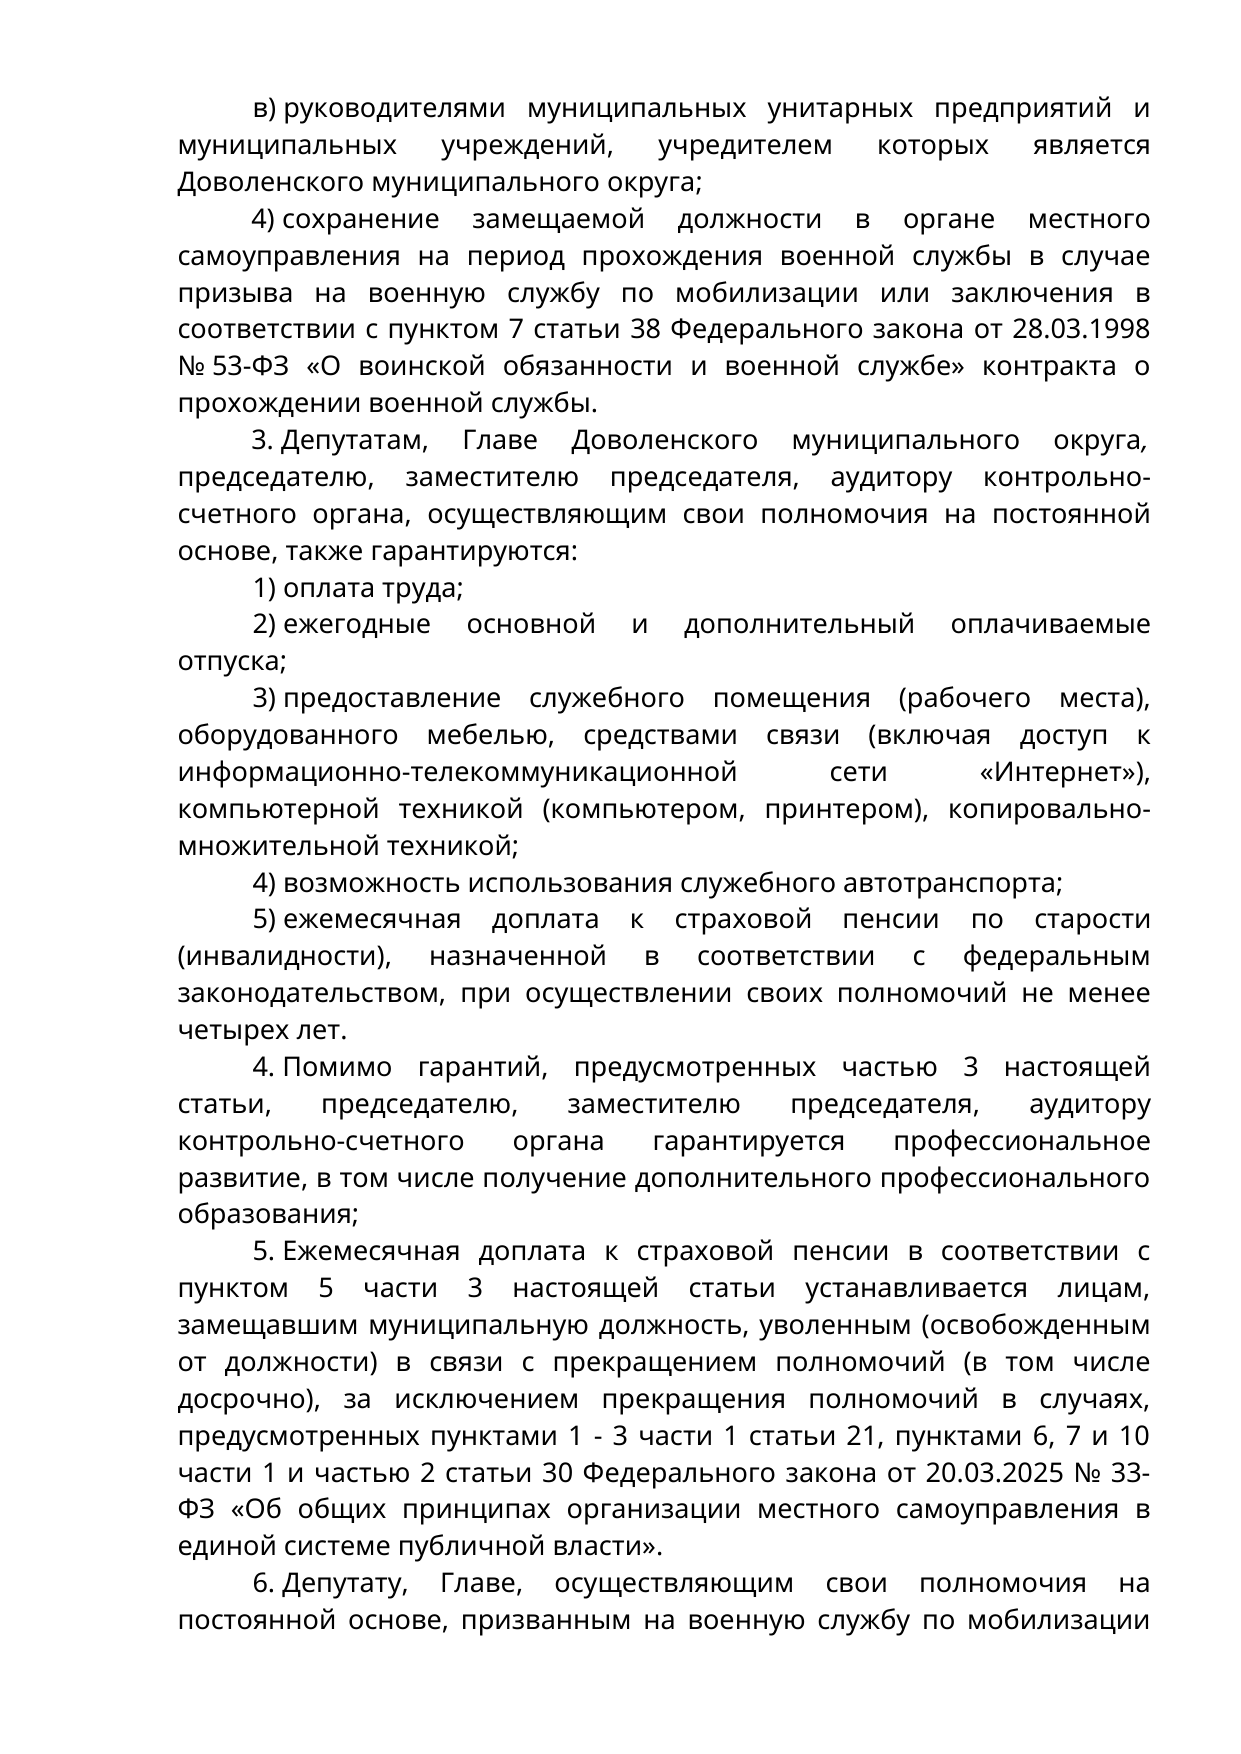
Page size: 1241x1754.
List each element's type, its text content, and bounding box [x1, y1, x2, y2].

text 3) предоставление служебного помещения (рабочего места), оборудованного мебелью, средствами связи (включая доступ к информационно-телекоммуникационной сети «Интернет»), компьютерной техникой (компьютером, принтером), копировально-множительной техникой; [177, 679, 1152, 863]
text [177, 1564, 1152, 1637]
text 2) ежегодные основной и дополнительный оплачиваемые отпуска; [177, 605, 1152, 679]
text 4. Помимо гарантий, предусмотренных частью 3 настоящей статьи, председателю, заместителю председателя, аудитору контрольно-счетного органа гарантируется профессиональное развитие, в том числе получение дополнительного профессионального образования; [177, 1047, 1152, 1232]
text 4) сохранение замещаемой должности в органе местного самоуправления на период прохождения военной службы в случае призыва на военную службу по мобилизации или заключения в соответствии с пунктом 7 статьи 38 Федерального закона от 28.03.1998 № 53-ФЗ «О воинской обязанности и военной службе» контракта о прохождении военной службы. [177, 199, 1152, 421]
text в) руководителями муниципальных унитарных предприятий и муниципальных учреждений, учредителем которых является Доволенского муниципального округа; [177, 89, 1152, 199]
text 3. Депутатам, Главе Доволенского муниципального округа, председателю, заместителю председателя, аудитору контрольно-счетного органа, осуществляющим свои полномочия на постоянной основе, также гарантируются: [177, 421, 1152, 568]
text 5) ежемесячная доплата к страховой пенсии по старости (инвалидности), назначенной в соответствии с федеральным законодательством, при осуществлении своих полномочий не менее четырех лет. [177, 900, 1152, 1047]
text 5. Ежемесячная доплата к страховой пенсии в соответствии с пунктом 5 части 3 настоящей статьи устанавливается лицам, замещавшим муниципальную должность, уволенным (освобожденным от должности) в связи с прекращением полномочий (в том числе досрочно), за исключением прекращения полномочий в случаях, предусмотренных пунктами 1 - 3 части 1 статьи 21, пунктами 6, 7 и 10 части 1 и частью 2 статьи 30 Федерального закона от 20.03.2025 № 33-ФЗ «Об общих принципах организации местного самоуправления в единой системе публичной власти». [177, 1232, 1152, 1564]
text 4) возможность использования служебного автотранспорта; [177, 863, 1152, 900]
text 1) оплата труда; [177, 568, 1152, 605]
